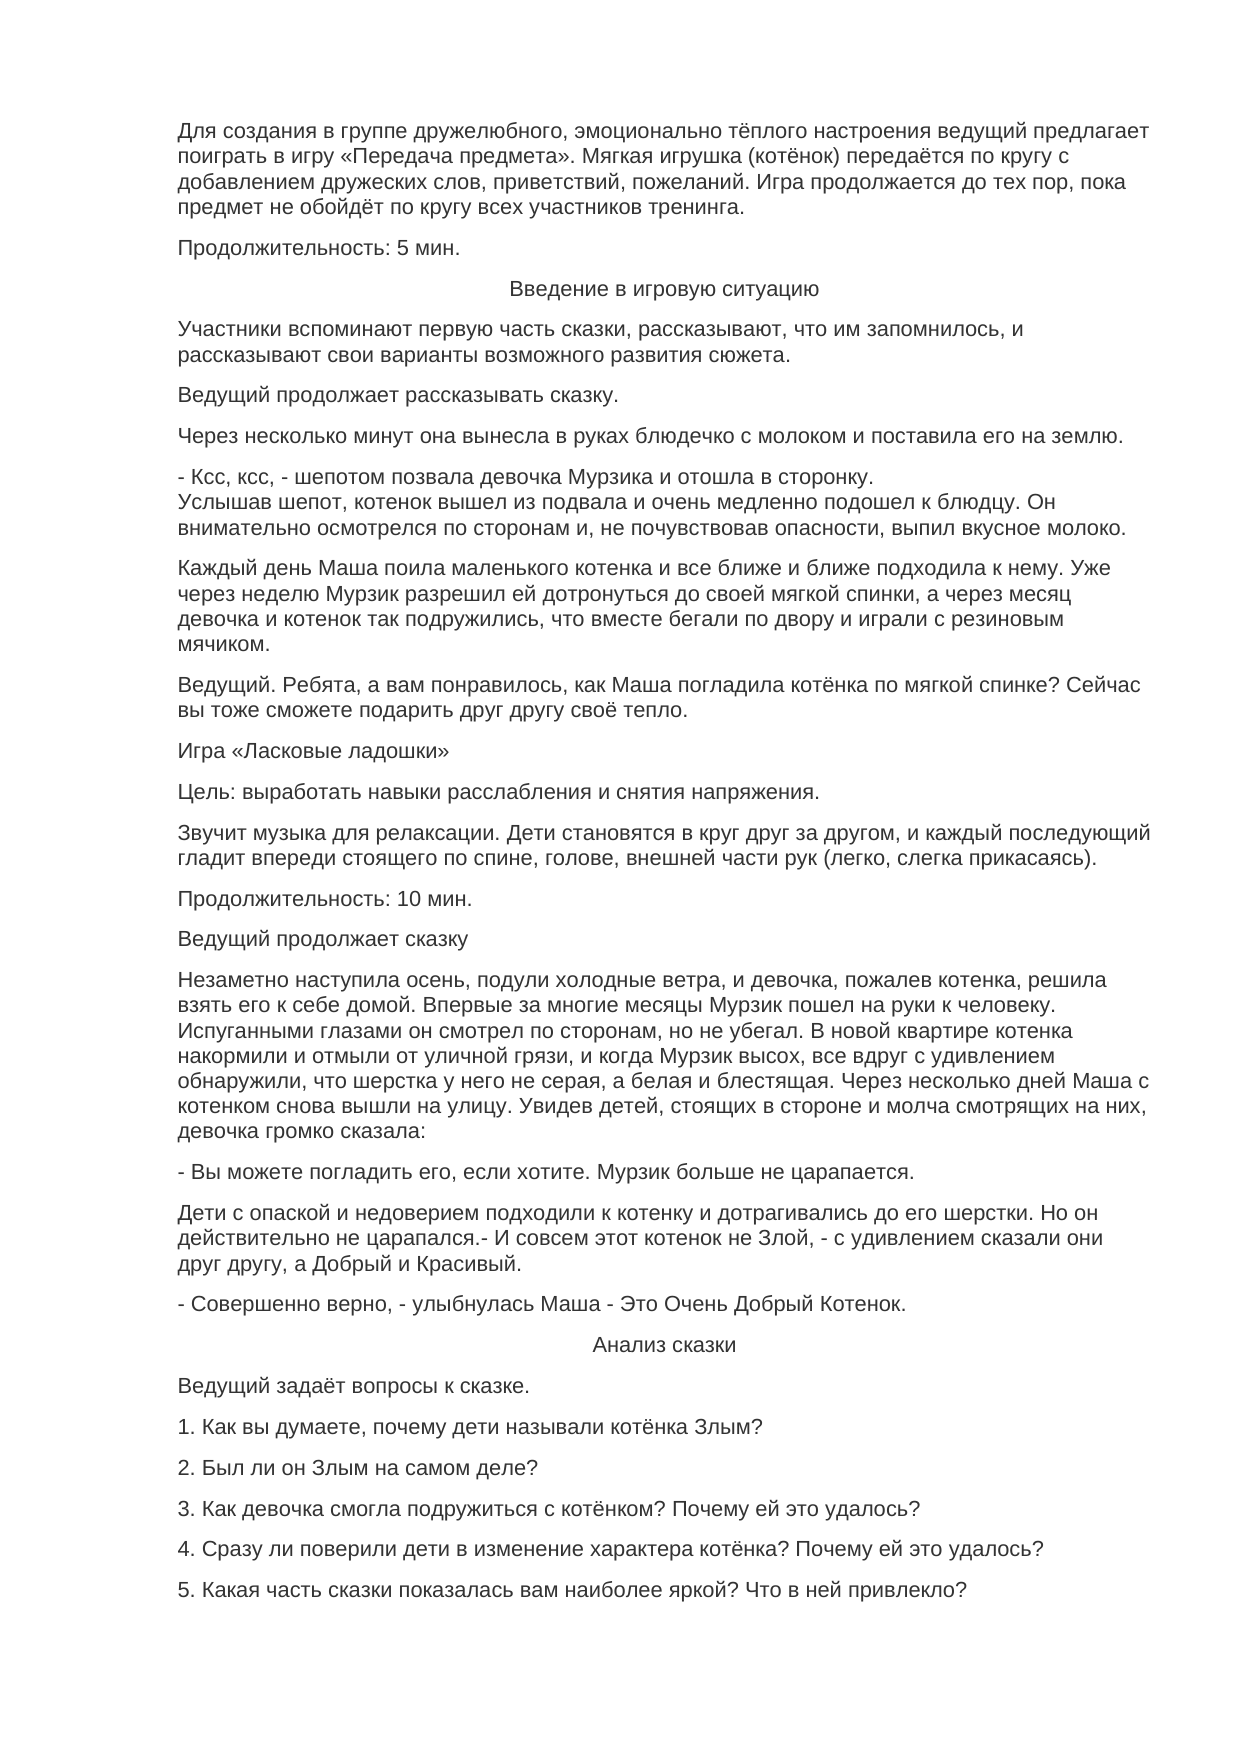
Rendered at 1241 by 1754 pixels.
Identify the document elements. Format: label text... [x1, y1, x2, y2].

text Ведущий задаёт вопросы к сказке. [177, 1373, 1152, 1398]
text Через несколько минут она вынесла в руках блюдечко с молоком и поставила его на землю. [177, 423, 1152, 448]
text Участники вспоминают первую часть сказки, рассказывают, что им запомнилось, и рассказывают свои варианты возможного развития сюжета. [177, 316, 1152, 367]
text 3. Как девочка смогла подружиться с котёнком? Почему ей это удалось? [177, 1495, 1152, 1521]
text Игра «Ласковые ладошки» [177, 738, 1152, 763]
text Ведущий продолжает рассказывать сказку. [177, 382, 1152, 407]
text Ведущий продолжает сказку [177, 926, 1152, 951]
text Каждый день Маша поила маленького котенка и все ближе и ближе подходила к нему. Уже через неделю Мурзик разрешил ей дотронуться до своей мягкой спинки, а через месяц девочка и котенок так подружились, что вместе бегали по двору и играли с резиновым мячиком. [177, 555, 1152, 656]
text Дети с опаской и недоверием подходили к котенку и дотрагивались до его шерстки. Но он действительно не царапался.- И совсем этот котенок не Злой, - с удивлением сказали они друг другу, а Добрый и Красивый. [177, 1200, 1152, 1276]
text Для создания в группе дружелюбного, эмоционально тёплого настроения ведущий предлагает поиграть в игру «Передача предмета». Мягкая игрушка (котёнок) передаётся по кругу с добавлением дружеских слов, приветствий, пожеланий. Игра продолжается до тех пор, пока предмет не обойдёт по кругу всех участников тренинга. [177, 118, 1152, 219]
text Цель: выработать навыки расслабления и снятия напряжения. [177, 778, 1152, 804]
text - Совершенно верно, - улыбнулась Маша - Это Очень Добрый Котенок. [177, 1291, 1152, 1316]
text 5. Какая часть сказки показалась вам наиболее яркой? Что в ней привлекло? [177, 1577, 1152, 1602]
text 4. Сразу ли поверили дети в изменение характера котёнка? Почему ей это удалось? [177, 1536, 1152, 1561]
text 1. Как вы думаете, почему дети называли котёнка Злым? [177, 1414, 1152, 1439]
text - Вы можете погладить его, если хотите. Мурзик больше не царапается. [177, 1159, 1152, 1184]
text - Ксс, ксс, - шепотом позвала девочка Мурзика и отошла в сторонку. Услышав шепот, котенок вышел из подвала и очень медленно подошел к блюдцу. Он внимательно осмотрелся по сторонам и, не почувствовав опасности, выпил вкусное молоко. [177, 464, 1152, 539]
text Звучит музыка для релаксации. Дети становятся в круг друг за другом, и каждый последующий гладит впереди стоящего по спине, голове, внешней части рук (легко, слегка прикасаясь). [177, 819, 1152, 870]
text Продолжительность: 5 мин. [177, 234, 1152, 260]
text Продолжительность: 10 мин. [177, 885, 1152, 911]
text Незаметно наступила осень, подули холодные ветра, и девочка, пожалев котенка, решила взять его к себе домой. Впервые за многие месяцы Мурзик пошел на руки к человеку. Испуганными глазами он смотрел по сторонам, но не убегал. В новой квартире котенка накормили и отмыли от уличной грязи, и когда Мурзик высох, все вдруг с удивлением обнаружили, что шерстка у него не серая, а белая и блестящая. Через несколько дней Маша с котенком снова вышли на улицу. Увидев детей, стоящих в стороне и молча смотрящих на них, девочка громко сказала: [177, 967, 1152, 1143]
text Ведущий. Ребята, а вам понравилось, как Маша погладила котёнка по мягкой спинке? Сейчас вы тоже сможете подарить друг другу своё тепло. [177, 672, 1152, 722]
text Введение в игровую ситуацию [177, 275, 1152, 301]
text 2. Был ли он Злым на самом деле? [177, 1454, 1152, 1480]
text Анализ сказки [177, 1332, 1152, 1357]
